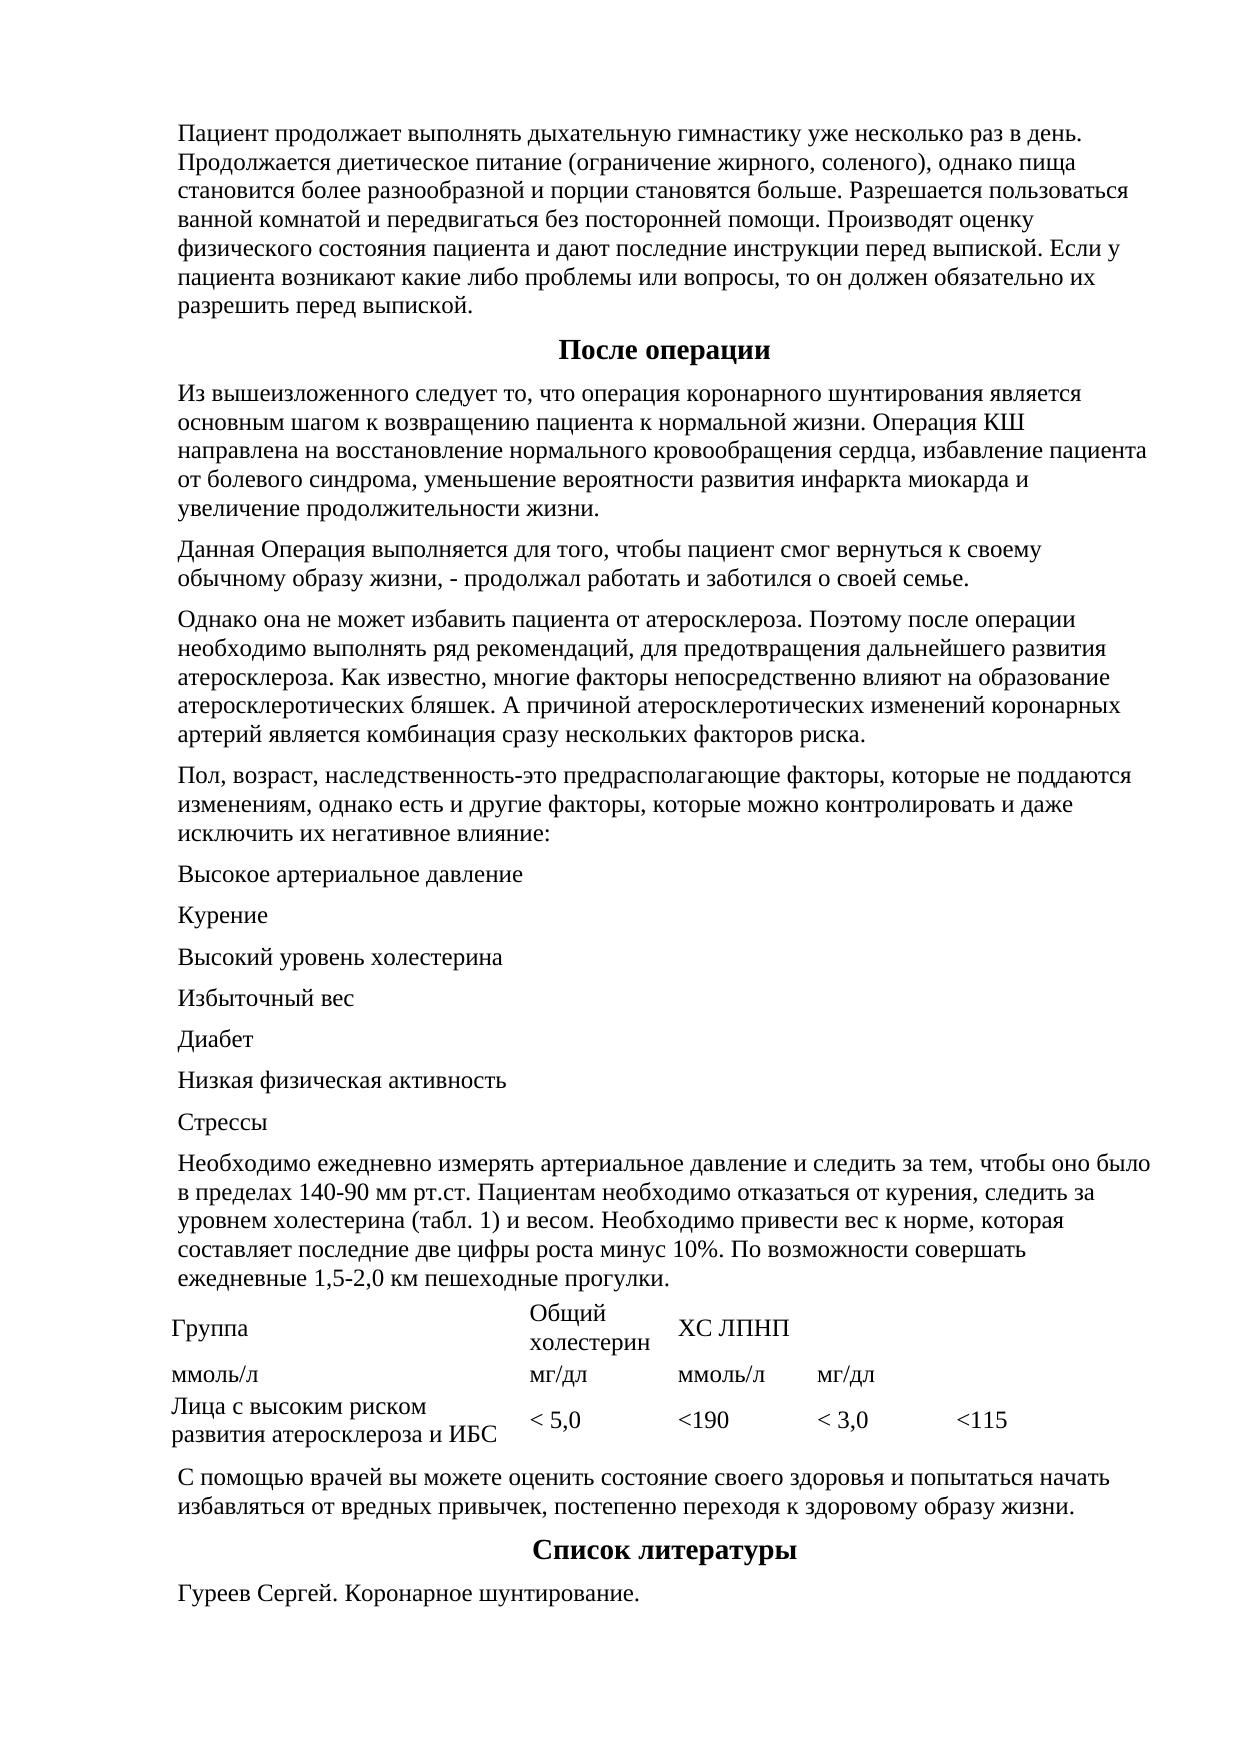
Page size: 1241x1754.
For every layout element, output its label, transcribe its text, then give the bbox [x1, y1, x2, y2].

text Гуреев Сергей. Коронарное шунтирование. [177, 1578, 1152, 1607]
table_cell ммоль/л [169, 1358, 528, 1389]
text Однако она не может избавить пациента от атеросклероза. Поэтому после операции необходимо выполнять ряд рекомендаций, для предотвращения дальнейшего развития атеросклероза. Как известно, многие факторы непосредственно влияют на образование атеросклеротических бляшек. А причиной атеросклеротических изменений коронарных артерий является комбинация сразу нескольких факторов риска. [177, 604, 1152, 748]
table_cell <190 [676, 1389, 815, 1450]
text Из вышеизложенного следует то, что операция коронарного шунтирования является основным шагом к возвращению пациента к нормальной жизни. Операция КШ направлена на восстановление нормального кровообращения сердца, избавление пациента от болевого синдрома, уменьшение вероятности развития инфаркта миокарда и увеличение продолжительности жизни. [177, 378, 1152, 522]
text Список литературы [177, 1532, 1152, 1566]
table_header Общий холестерин [528, 1297, 676, 1357]
text Высокий уровень холестерина [177, 942, 1152, 970]
table_cell Лица с высоким риском развития атеросклероза и ИБС [169, 1389, 528, 1450]
table_cell ммоль/л [676, 1358, 815, 1389]
text С помощью врачей вы можете оценить состояние своего здоровья и попытаться начать избавляться от вредных привычек, постепенно переходя к здоровому образу жизни. [177, 1462, 1152, 1520]
text Необходимо ежедневно измерять артериальное давление и следить за тем, чтобы оно было в пределах 140-90 мм рт.ст. Пациентам необходимо отказаться от курения, следить за уровнем холестерина (табл. 1) и весом. Необходимо привести вес к норме, которая составляет последние две цифры роста минус 10%. По возможности совершать ежедневные 1,5-2,0 км пешеходные прогулки. [177, 1148, 1152, 1292]
table_cell <115 [954, 1389, 1095, 1450]
table_cell мг/дл [528, 1358, 676, 1389]
text Пациент продолжает выполнять дыхательную гимнастику уже несколько раз в день. Продолжается диетическое питание (ограничение жирного, соленого), однако пища становится более разнообразной и порции становятся больше. Разрешается пользоваться ванной комнатой и передвигаться без посторонней помощи. Производят оценку физического состояния пациента и дают последние инструкции перед выпиской. Если у пациента возникают какие либо проблемы или вопросы, то он должен обязательно их разрешить перед выпиской. [177, 118, 1152, 319]
table_header Группа [169, 1297, 528, 1357]
text Диабет [177, 1024, 1152, 1053]
text Избыточный вес [177, 983, 1152, 1012]
text Данная Операция выполняется для того, чтобы пациент смог вернуться к своему обычному образу жизни, - продолжал работать и заботился о своей семье. [177, 534, 1152, 592]
text Низкая физическая активность [177, 1065, 1152, 1094]
table_cell мг/дл [815, 1358, 954, 1389]
text Стрессы [177, 1107, 1152, 1135]
text Курение [177, 900, 1152, 929]
table_header ХС ЛПНП [676, 1297, 815, 1357]
table_cell < 3,0 [815, 1389, 954, 1450]
text После операции [177, 332, 1152, 365]
text Высокое артериальное давление [177, 859, 1152, 888]
text Пол, возраст, наследственность-это предрасполагающие факторы, которые не поддаются изменениям, однако есть и другие факторы, которые можно контролировать и даже исключить их негативное влияние: [177, 760, 1152, 847]
table_cell < 5,0 [528, 1389, 676, 1450]
